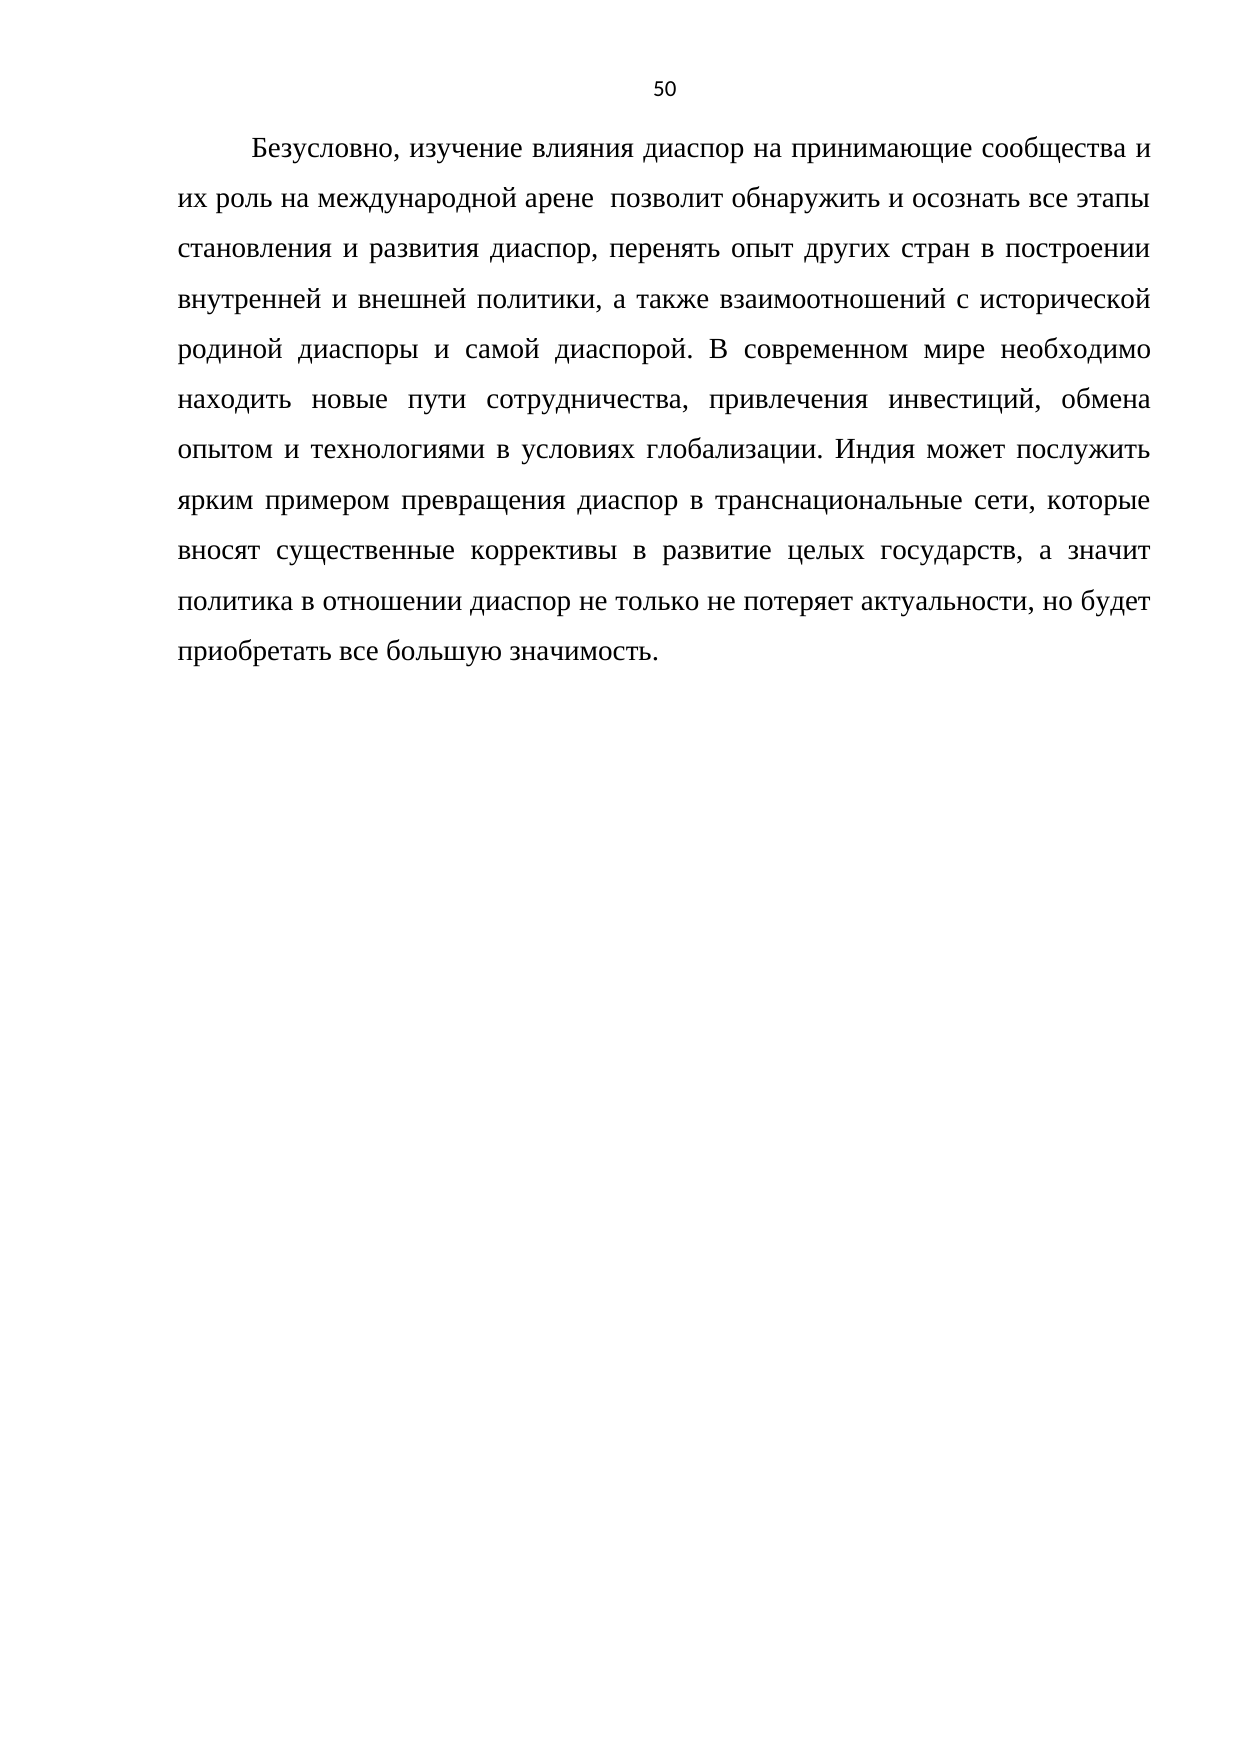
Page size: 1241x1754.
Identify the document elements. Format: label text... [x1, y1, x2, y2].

text Безусловно, изучение влияния диаспор на принимающие сообщества и их роль на международной арене позволит обнаружить и осознать все этапы становления и развития диаспор, перенять опыт других стран в построении внутренней и внешней политики, а также взаимоотношений с исторической родиной диаспоры и самой диаспорой. В современном мире необходимо находить новые пути сотрудничества, привлечения инвестиций, обмена опытом и технологиями в условиях глобализации. Индия может послужить ярким примером превращения диаспор в транснациональные сети, которые вносят существенные коррективы в развитие целых государств, а значит политика в отношении диаспор не только не потеряет актуальности, но будет приобретать все большую значимость. [177, 130, 1152, 666]
